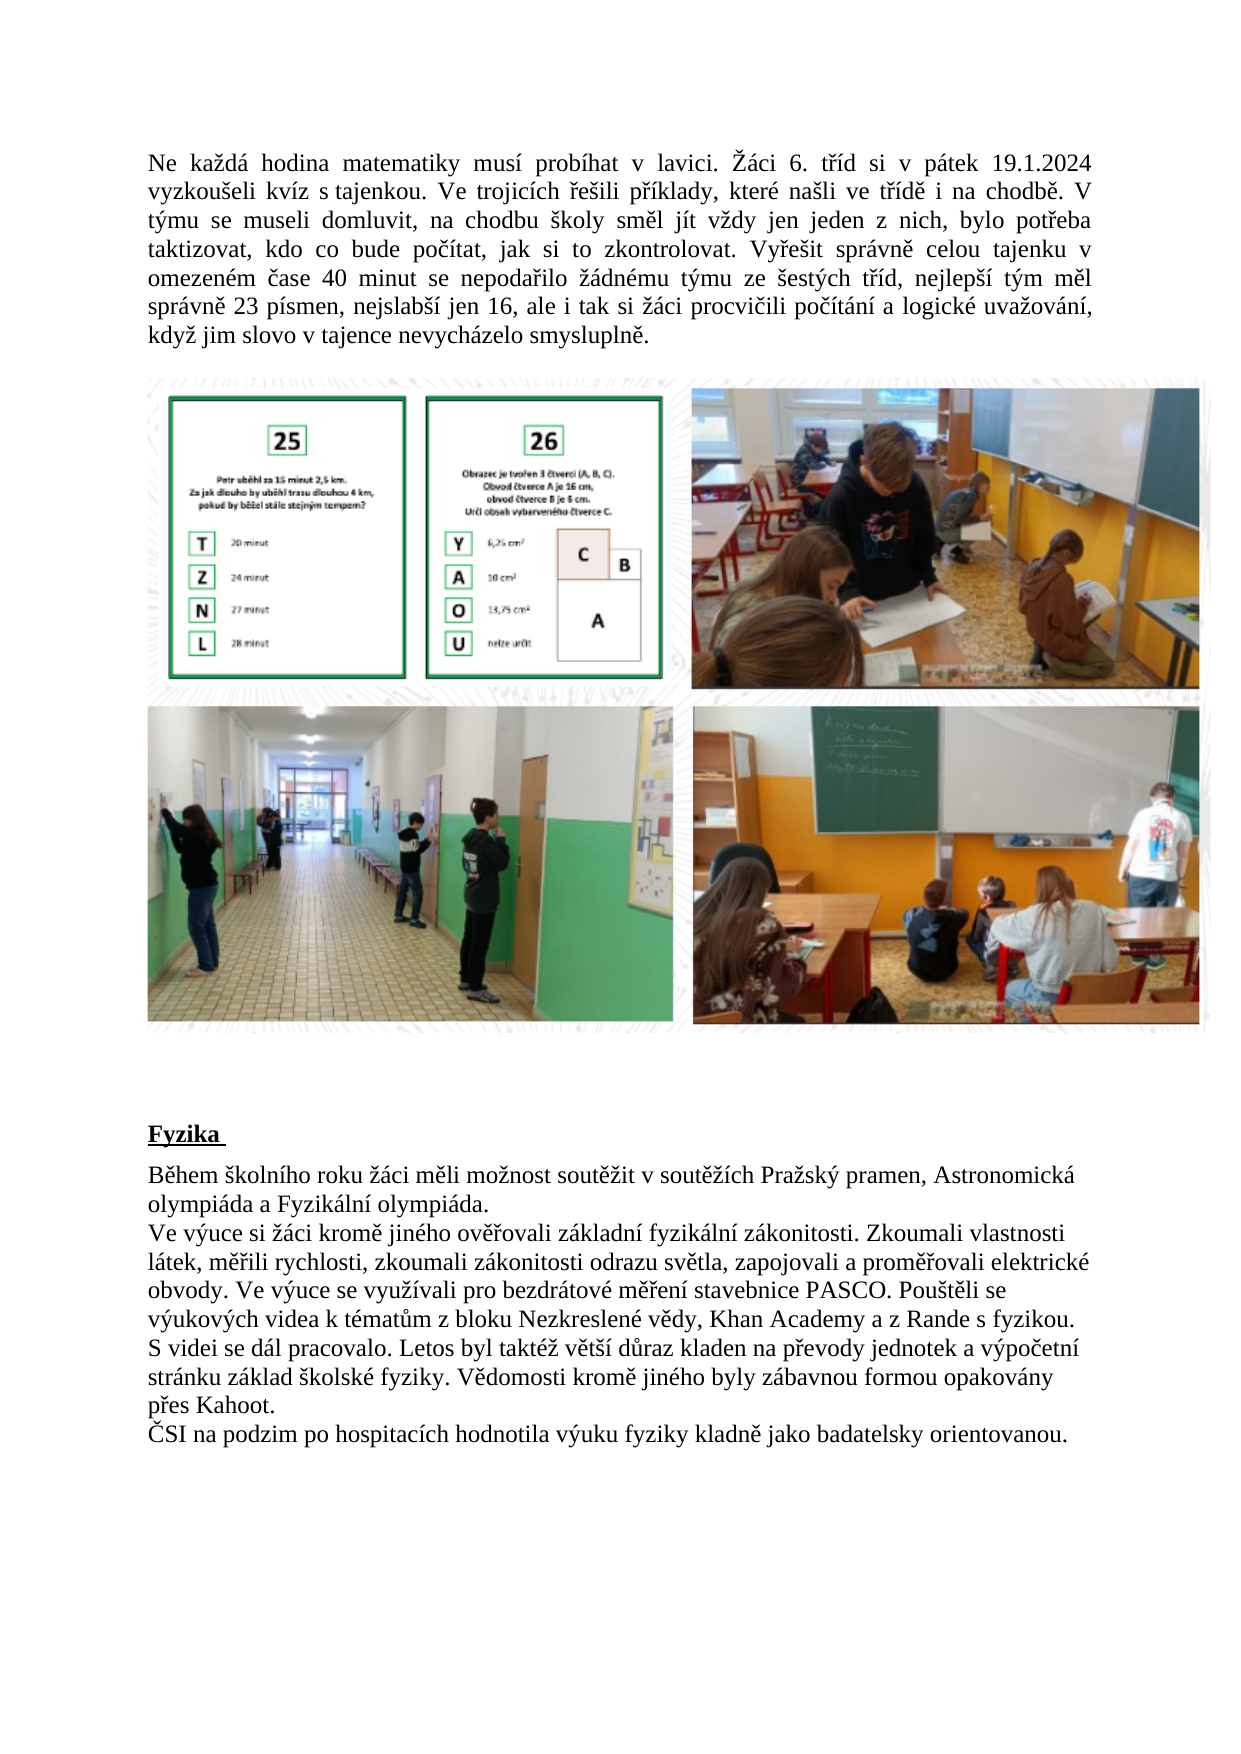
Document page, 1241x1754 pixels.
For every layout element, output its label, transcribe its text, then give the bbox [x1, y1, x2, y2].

text ČSI na podzim po hospitacích hodnotila výuku fyziky kladně jako badatelsky orientovanou. [148, 1419, 1093, 1448]
text Ve výuce si žáci kromě jiného ověřovali základní fyzikální zákonitosti. Zkoumali vlastnosti látek, měřili rychlosti, zkoumali zákonitosti odrazu světla, zapojovali a proměřovali elektrické obvody. Ve výuce se využívali pro bezdrátové měření stavebnice PASCO. Pouštěli se výukových videa k tématům z bloku Nezkreslené vědy, Khan Academy a z Rande s fyzikou. S videi se dál pracovalo. Letos byl taktéž větší důraz kladen na převody jednotek a výpočetní stránku základ školské fyziky. Vědomosti kromě jiného byly zábavnou formou opakovány přes Kahoot. [148, 1218, 1093, 1419]
text Fyzika [148, 1119, 1093, 1148]
text Během školního roku žáci měli možnost soutěžit v soutěžích Pražský pramen, Astronomická olympiáda a Fyzikální olympiáda. [148, 1160, 1093, 1218]
picture [147, 378, 1211, 1033]
text Ne každá hodina matematiky musí probíhat v lavici. Žáci 6. tříd si v pátek 19.1.2024 vyzkoušeli kvíz s tajenkou. Ve trojicích řešili příklady, které našli ve třídě i na chodbě. V týmu se museli domluvit, na chodbu školy směl jít vždy jen jeden z nich, bylo potřeba taktizovat, kdo co bude počítat, jak si to zkontrolovat. Vyřešit správně celou tajenku v omezeném čase 40 minut se nepodařilo žádnému týmu ze šestých tříd, nejlepší tým měl správně 23 písmen, nejslabší jen 16, ale i tak si žáci procvičili počítání a logické uvažování, když jim slovo v tajence nevycházelo smysluplně. [148, 148, 1093, 349]
